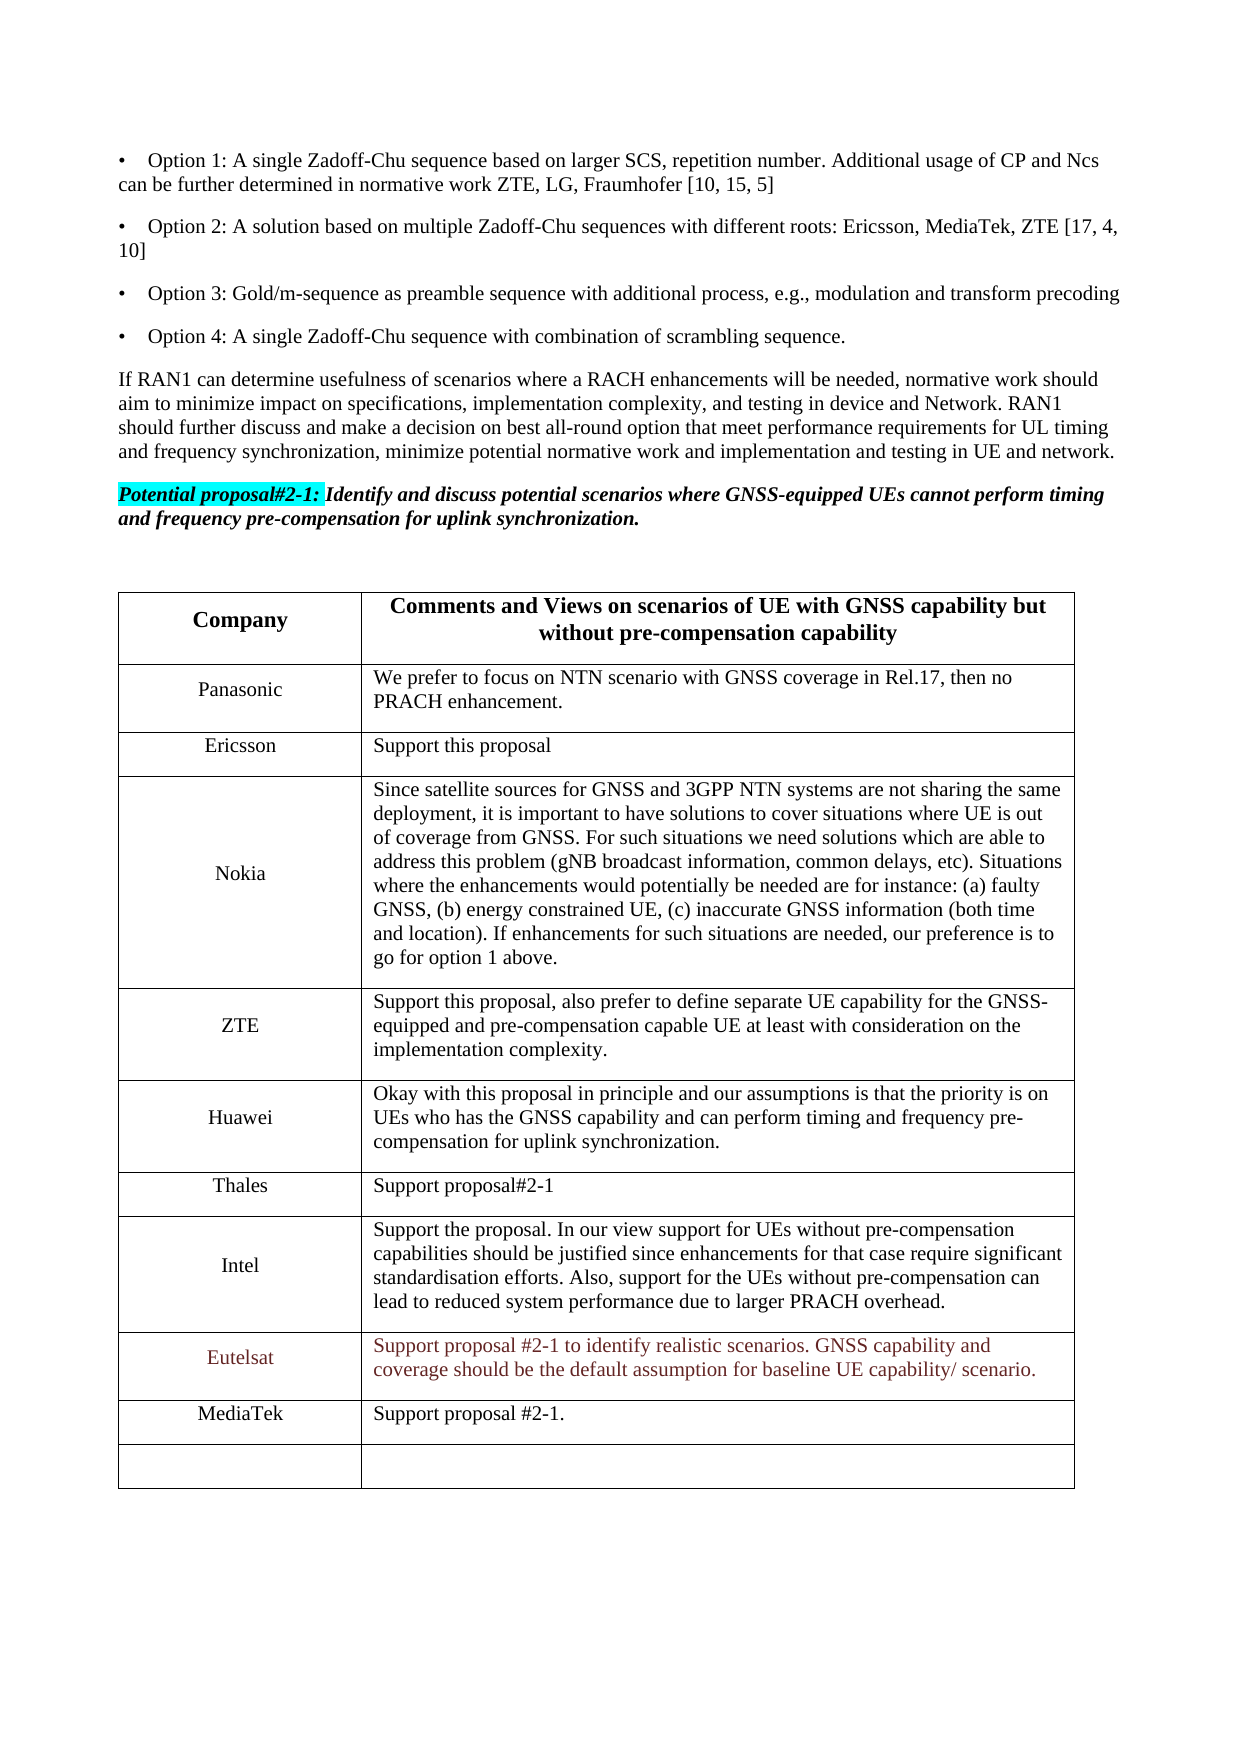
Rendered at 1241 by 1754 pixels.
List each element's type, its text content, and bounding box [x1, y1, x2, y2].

table_cell Eutelsat [119, 1333, 361, 1400]
table_cell Support this proposal, also prefer to define separate UE capability for the GNSS-equipped and pre-compensation capable UE at least with consideration on the implementation complexity. [362, 989, 1074, 1080]
table_cell Okay with this proposal in principle and our assumptions is that the priority is on UEs who has the GNSS capability and can perform timing and frequency pre-compensation for uplink synchronization. [362, 1081, 1074, 1172]
text • Option 3: Gold/m-sequence as preamble sequence with additional process, e.g., modulation and transform precoding [118, 281, 1122, 305]
table_cell [362, 1445, 1074, 1488]
text • Option 4: A single Zadoff-Chu sequence with combination of scrambling sequence. [118, 324, 1122, 348]
table_cell Since satellite sources for GNSS and 3GPP NTN systems are not sharing the same deployment, it is important to have solutions to cover situations where UE is out of coverage from GNSS. For such situations we need solutions which are able to address this problem (gNB broadcast information, common delays, etc). Situations where the enhancements would potentially be needed are for instance: (a) faulty GNSS, (b) energy constrained UE, (c) inaccurate GNSS information (both time and location). If enhancements for such situations are needed, our preference is to go for option 1 above. [362, 777, 1074, 988]
table_cell MediaTek [119, 1401, 361, 1444]
table_cell Thales [119, 1173, 361, 1216]
table_cell Intel [119, 1217, 361, 1332]
table_cell Support proposal #2-1. [362, 1401, 1074, 1444]
table_cell Support proposal #2-1 to identify realistic scenarios. GNSS capability and coverage should be the default assumption for baseline UE capability/ scenario. [362, 1333, 1074, 1400]
table_header Comments and Views on scenarios of UE with GNSS capability but without pre-compensation capability [362, 593, 1074, 664]
table_cell [119, 1445, 361, 1488]
table_cell We prefer to focus on NTN scenario with GNSS coverage in Rel.17, then no PRACH enhancement. [362, 665, 1074, 732]
text • Option 1: A single Zadoff-Chu sequence based on larger SCS, repetition number. Additional usage of CP and Ncs can be further determined in normative work ZTE, LG, Fraumhofer [10, 15, 5] [118, 147, 1122, 196]
table_cell Huawei [119, 1081, 361, 1172]
table_cell Ericsson [119, 733, 361, 776]
text If RAN1 can determine usefulness of scenarios where a RACH enhancements will be needed, normative work should aim to minimize impact on specifications, implementation complexity, and testing in device and Network. RAN1 should further discuss and make a decision on best all-round option that meet performance requirements for UL timing and frequency synchronization, minimize potential normative work and implementation and testing in UE and network. [118, 367, 1122, 463]
table_cell Support the proposal. In our view support for UEs without pre-compensation capabilities should be justified since enhancements for that case require significant standardisation efforts. Also, support for the UEs without pre-compensation can lead to reduced system performance due to larger PRACH overhead. [362, 1217, 1074, 1332]
table_header Company [119, 593, 361, 664]
table_cell Panasonic [119, 665, 361, 732]
table_cell Nokia [119, 777, 361, 988]
text Potential proposal#2-1: Identify and discuss potential scenarios where GNSS-equipped UEs cannot perform timing and frequency pre-compensation for uplink synchronization. [118, 482, 1122, 530]
table_cell Support this proposal [362, 733, 1074, 776]
table_cell Support proposal#2-1 [362, 1173, 1074, 1216]
table_cell ZTE [119, 989, 361, 1080]
text • Option 2: A solution based on multiple Zadoff-Chu sequences with different roots: Ericsson, MediaTek, ZTE [17, 4, 10] [118, 214, 1122, 262]
